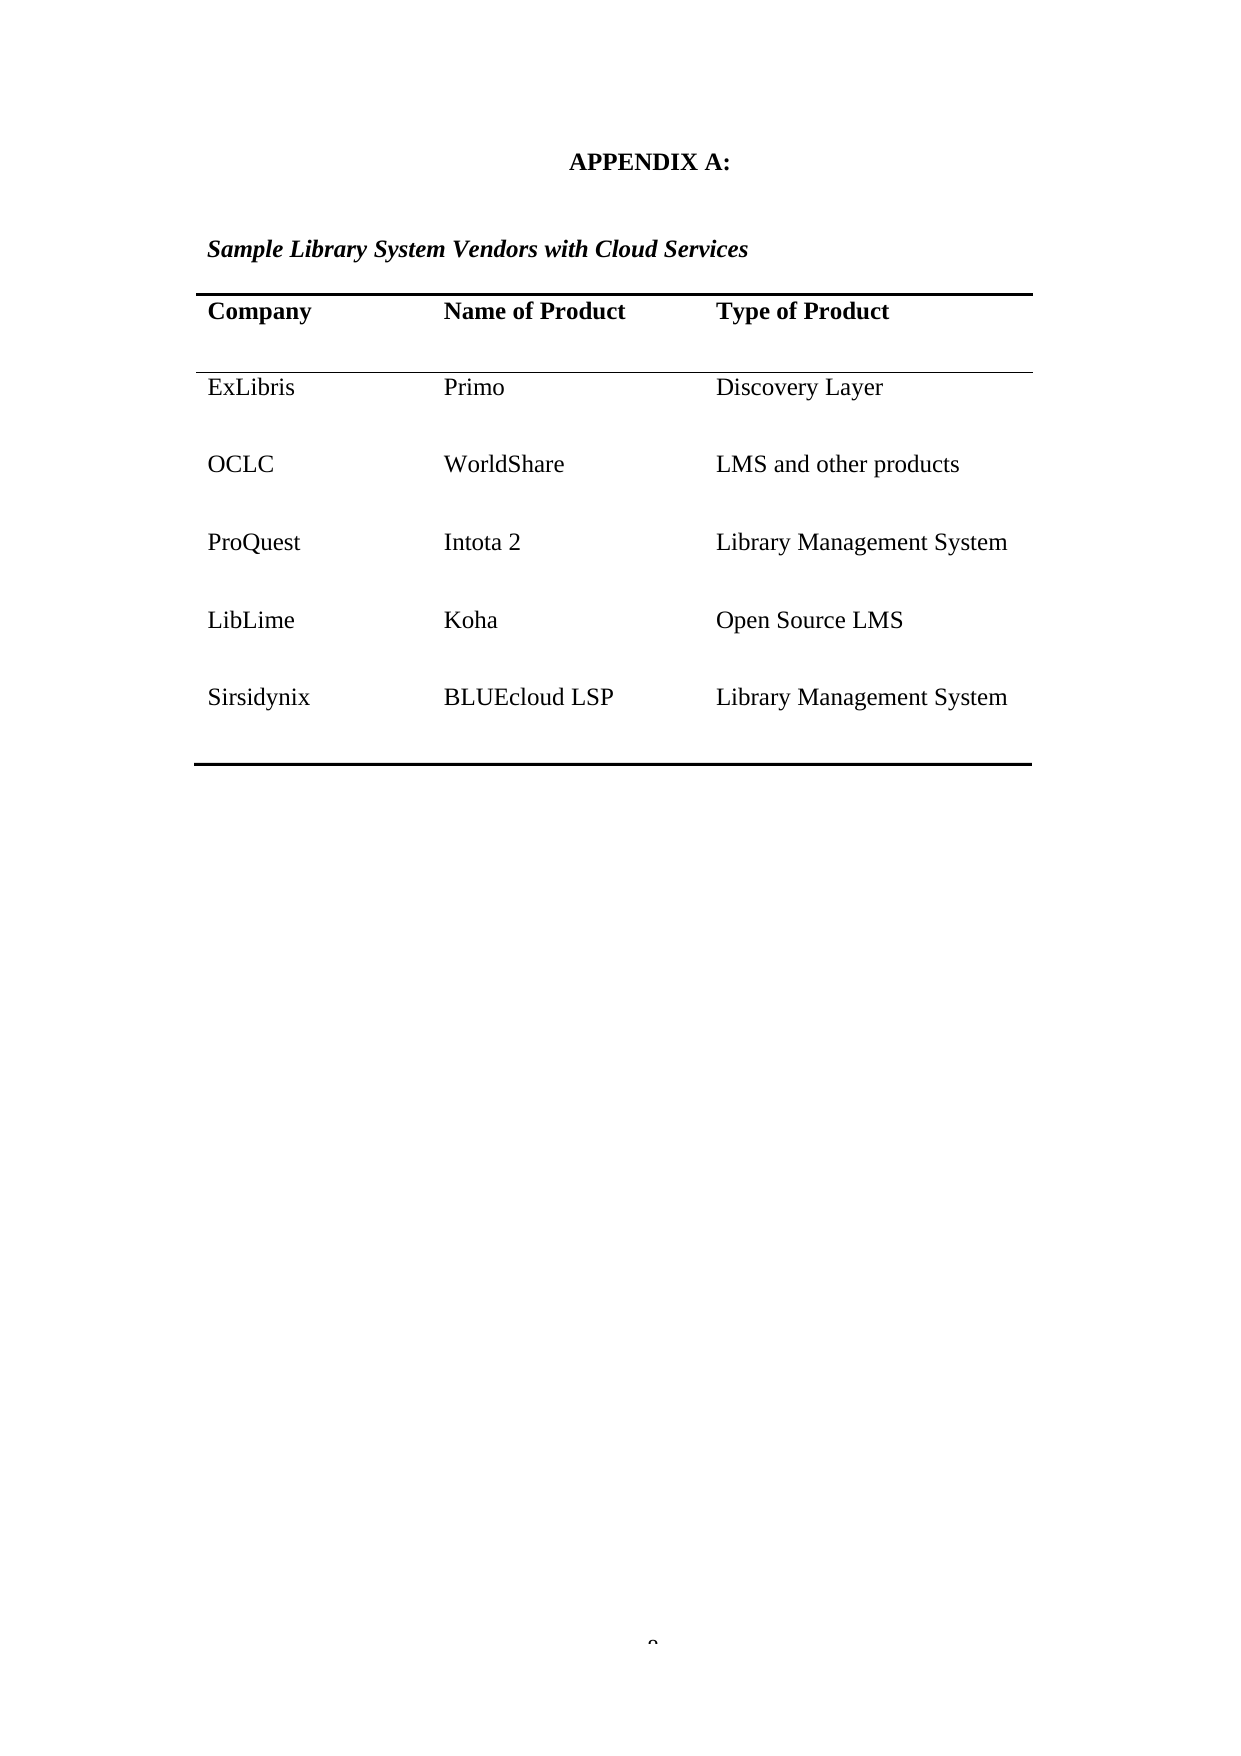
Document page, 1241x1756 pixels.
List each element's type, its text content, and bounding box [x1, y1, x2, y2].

table_cell ExLibris [196, 373, 378, 425]
table_cell Koha [378, 581, 671, 659]
table_header Name of Product [378, 296, 671, 371]
subtitle APPENDIX A: [207, 147, 1093, 176]
table_header Company [196, 296, 378, 371]
table_cell ProQuest [196, 503, 378, 581]
table_cell Primo [378, 373, 671, 425]
table_cell Open Source LMS [671, 581, 1032, 659]
table_cell Library Management System [671, 660, 1032, 712]
table_cell LibLime [196, 581, 378, 659]
table_cell Library Management System [671, 503, 1032, 581]
table_cell Intota 2 [378, 503, 671, 581]
table_cell OCLC [196, 425, 378, 503]
table_cell Sirsidynix [196, 660, 378, 712]
table_cell WorldShare [378, 425, 671, 503]
table_cell BLUEcloud LSP [378, 660, 671, 712]
table_header Type of Product [671, 296, 1032, 371]
table_cell LMS and other products [671, 425, 1032, 503]
table_cell Discovery Layer [671, 373, 1032, 425]
text Sample Library System Vendors with Cloud Services [207, 234, 1186, 262]
